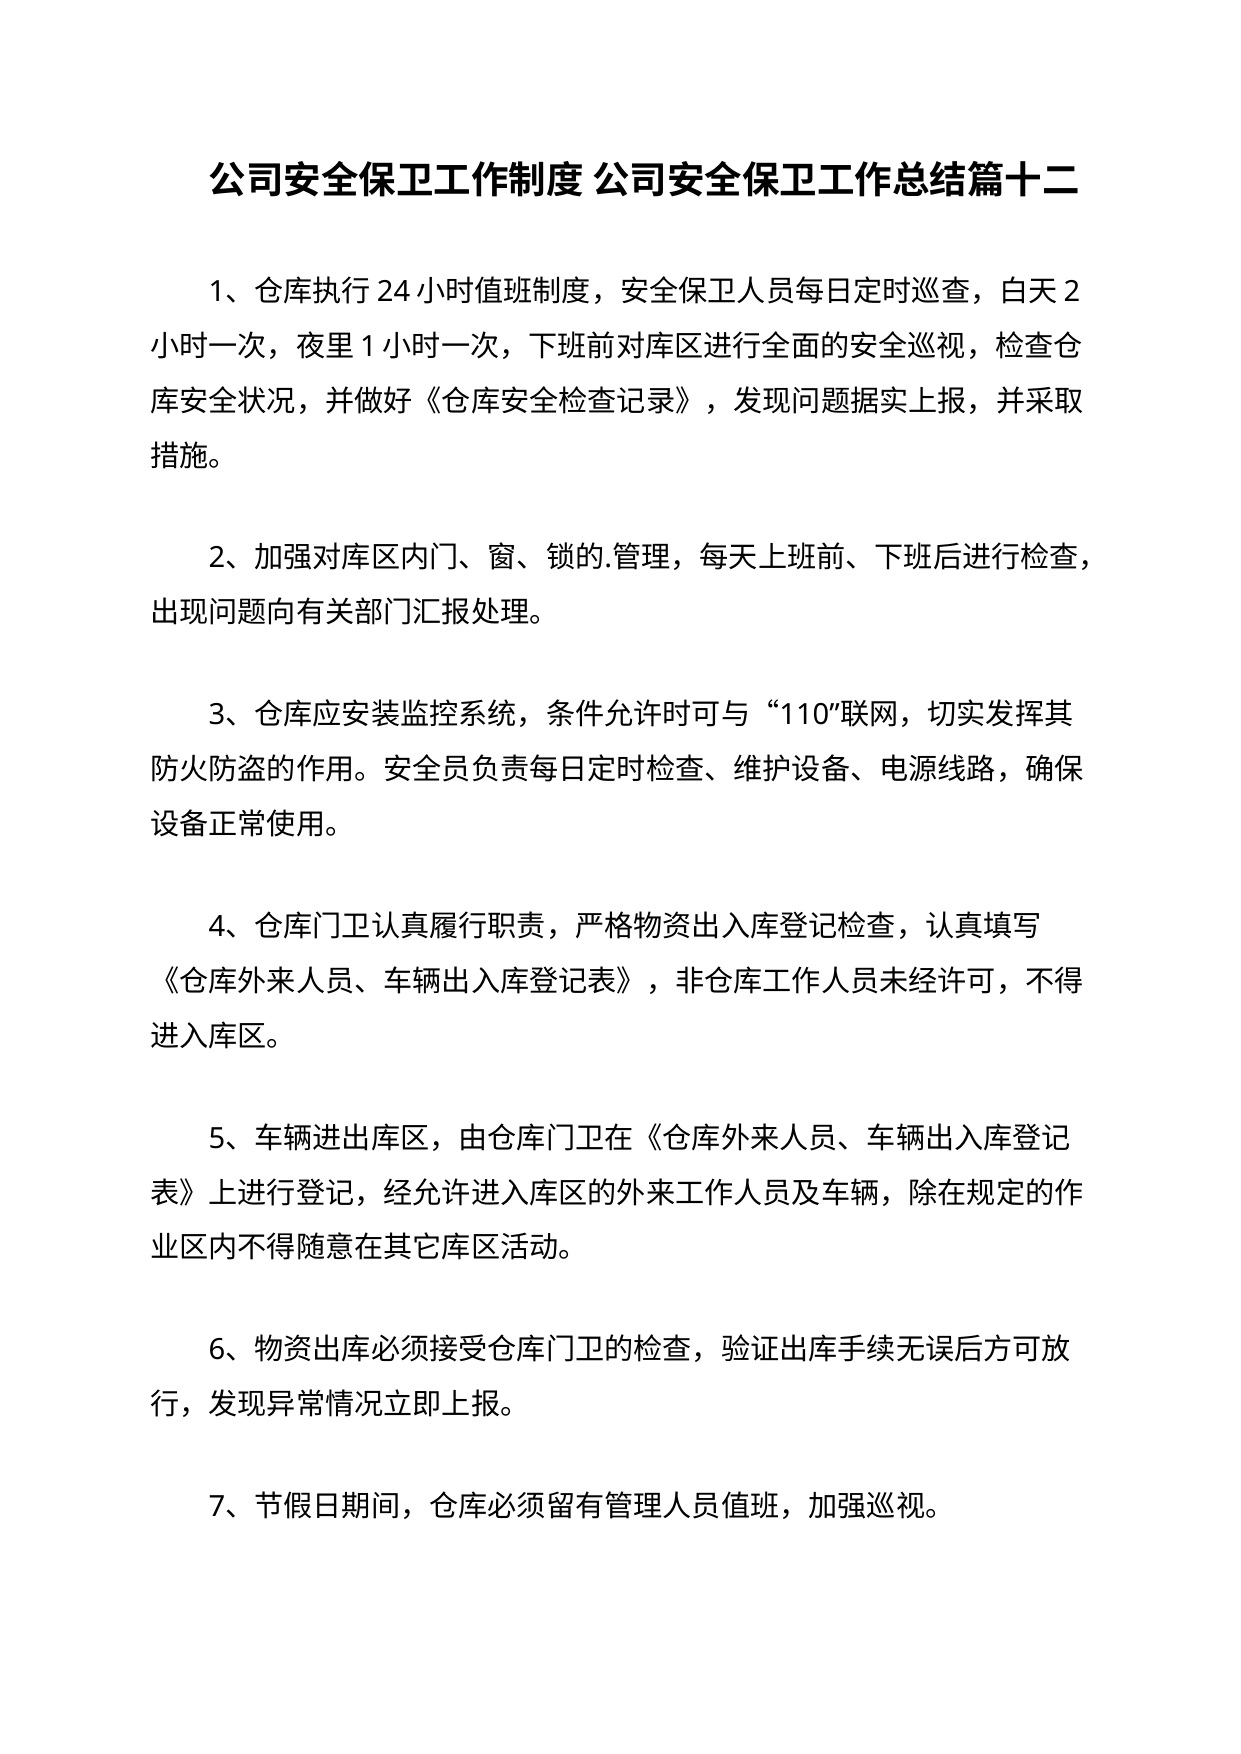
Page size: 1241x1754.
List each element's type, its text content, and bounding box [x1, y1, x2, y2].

text 7、节假日期间，仓库必须留有管理人员值班，加强巡视。 [150, 1483, 1090, 1525]
text 1、仓库执行24小时值班制度，安全保卫人员每日定时巡查，白天2小时一次，夜里1小时一次，下班前对库区进行全面的安全巡视，检查仓库安全状况，并做好《仓库安全检查记录》，发现问题据实上报，并采取措施。 [150, 267, 1090, 474]
text 6、物资出库必须接受仓库门卫的检查，验证出库手续无误后方可放行，发现异常情况立即上报。 [150, 1326, 1090, 1423]
text 5、车辆进出库区，由仓库门卫在《仓库外来人员、车辆出入库登记表》上进行登记，经允许进入库区的外来工作人员及车辆，除在规定的作业区内不得随意在其它库区活动。 [150, 1114, 1090, 1266]
text 4、仓库门卫认真履行职责，严格物资出入库登记检查，认真填写《仓库外来人员、车辆出入库登记表》，非仓库工作人员未经许可，不得进入库区。 [150, 902, 1090, 1055]
text 3、仓库应安装监控系统，条件允许时可与“110”联网，切实发挥其防火防盗的作用。安全员负责每日定时检查、维护设备、电源线路，确保设备正常使用。 [150, 691, 1090, 843]
text 2、加强对库区内门、窗、锁的.管理，每天上班前、下班后进行检查，出现问题向有关部门汇报处理。 [150, 534, 1090, 631]
text 公司安全保卫工作制度 公司安全保卫工作总结篇十二 [150, 150, 1090, 204]
